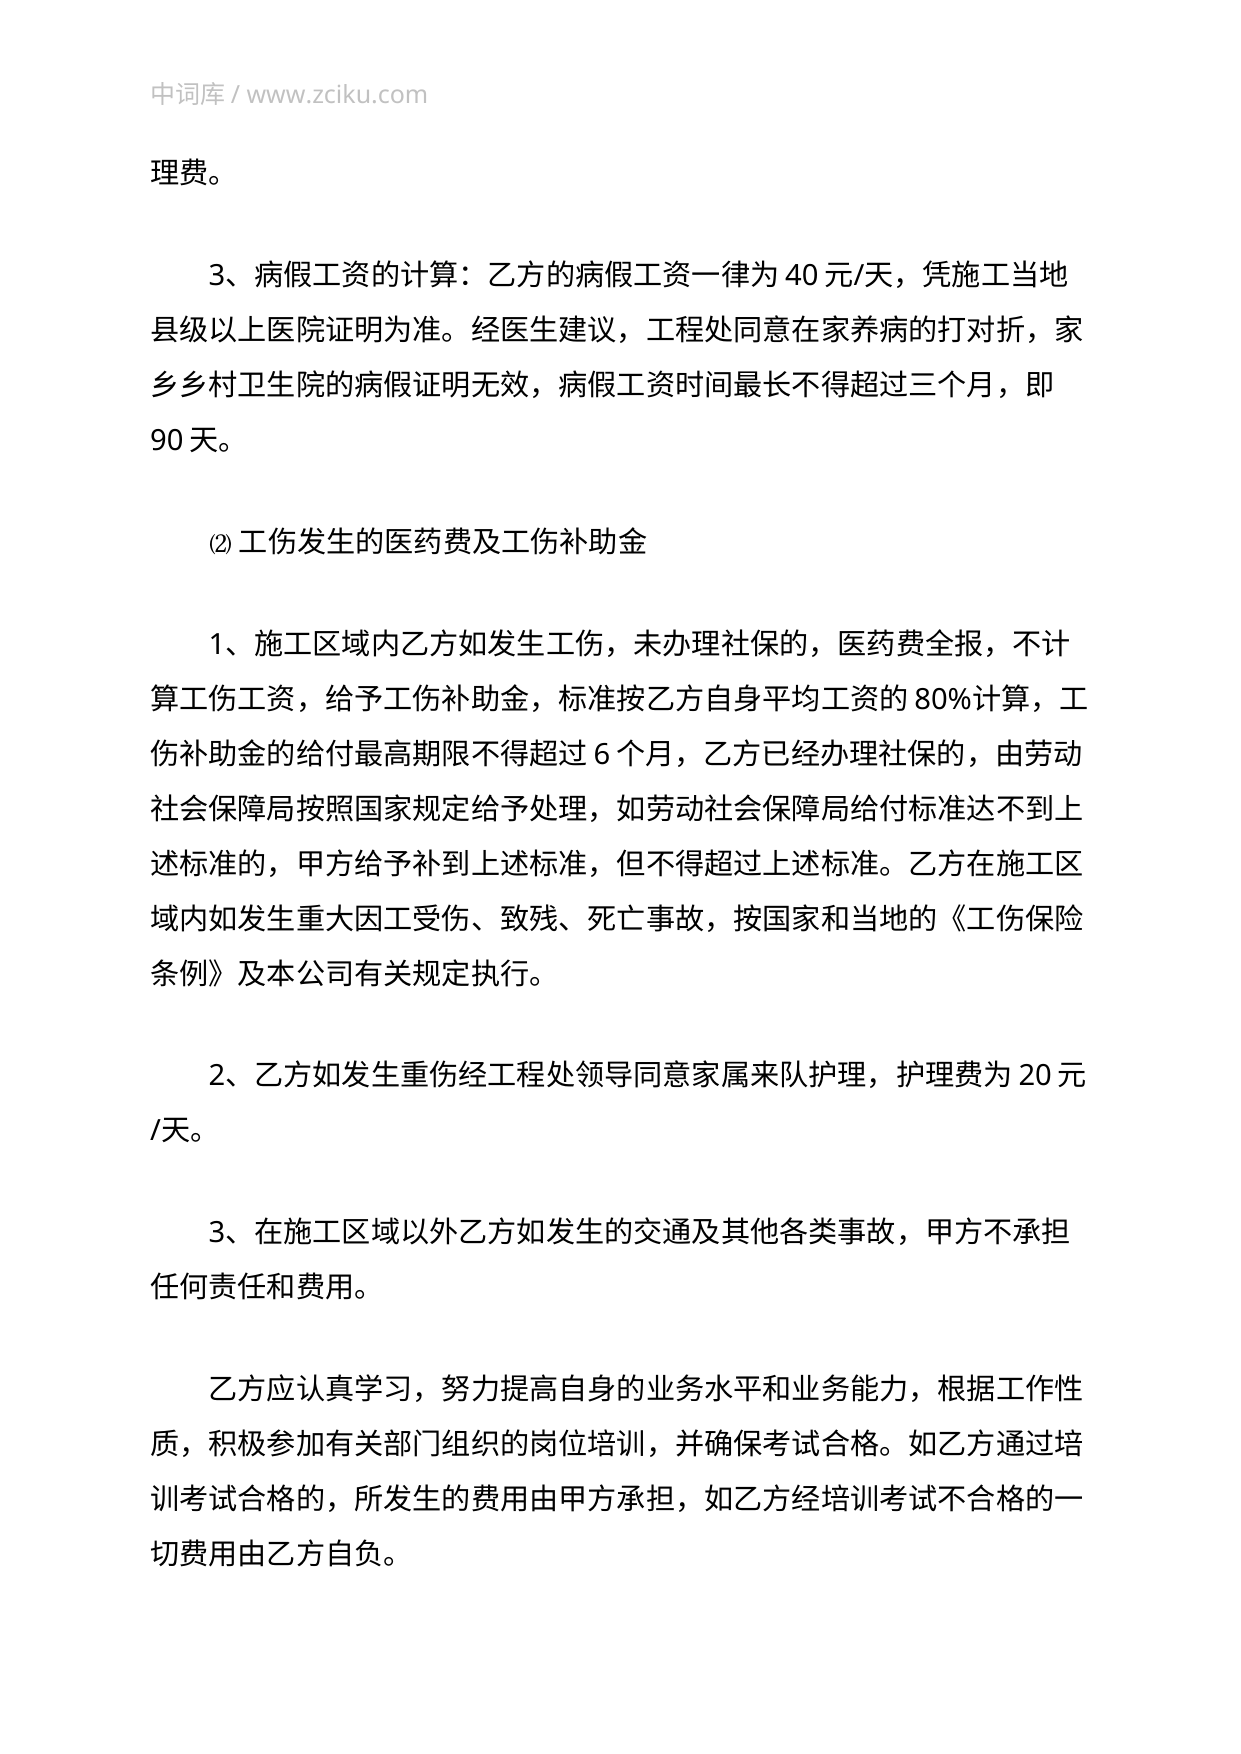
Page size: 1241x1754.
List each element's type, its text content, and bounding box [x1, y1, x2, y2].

text 3、在施工区域以外乙方如发生的交通及其他各类事故，甲方不承担任何责任和费用。 [150, 1209, 1090, 1306]
text 1、施工区域内乙方如发生工伤，未办理社保的，医药费全报，不计算工伤工资，给予工伤补助金，标准按乙方自身平均工资的80%计算，工伤补助金的给付最高期限不得超过6个月，乙方已经办理社保的，由劳动社会保障局按照国家规定给予处理，如劳动社会保障局给付标准达不到上述标准的，甲方给予补到上述标准，但不得超过上述标准。乙方在施工区域内如发生重大因工受伤、致残、死亡事故，按国家和当地的《工伤保险条例》及本公司有关规定执行。 [150, 621, 1090, 992]
text 乙方应认真学习，努力提高自身的业务水平和业务能力，根据工作性质，积极参加有关部门组织的岗位培训，并确保考试合格。如乙方通过培训考试合格的，所发生的费用由甲方承担，如乙方经培训考试不合格的一切费用由乙方自负。 [150, 1366, 1090, 1573]
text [150, 150, 1090, 192]
text 2、乙方如发生重伤经工程处领导同意家属来队护理，护理费为20元/天。 [150, 1052, 1090, 1149]
text 3、病假工资的计算：乙方的病假工资一律为40元/天，凭施工当地县级以上医院证明为准。经医生建议，工程处同意在家养病的打对折，家乡乡村卫生院的病假证明无效，病假工资时间最长不得超过三个月，即90天。 [150, 252, 1090, 459]
text ⑵工伤发生的医药费及工伤补助金 [150, 518, 1090, 561]
